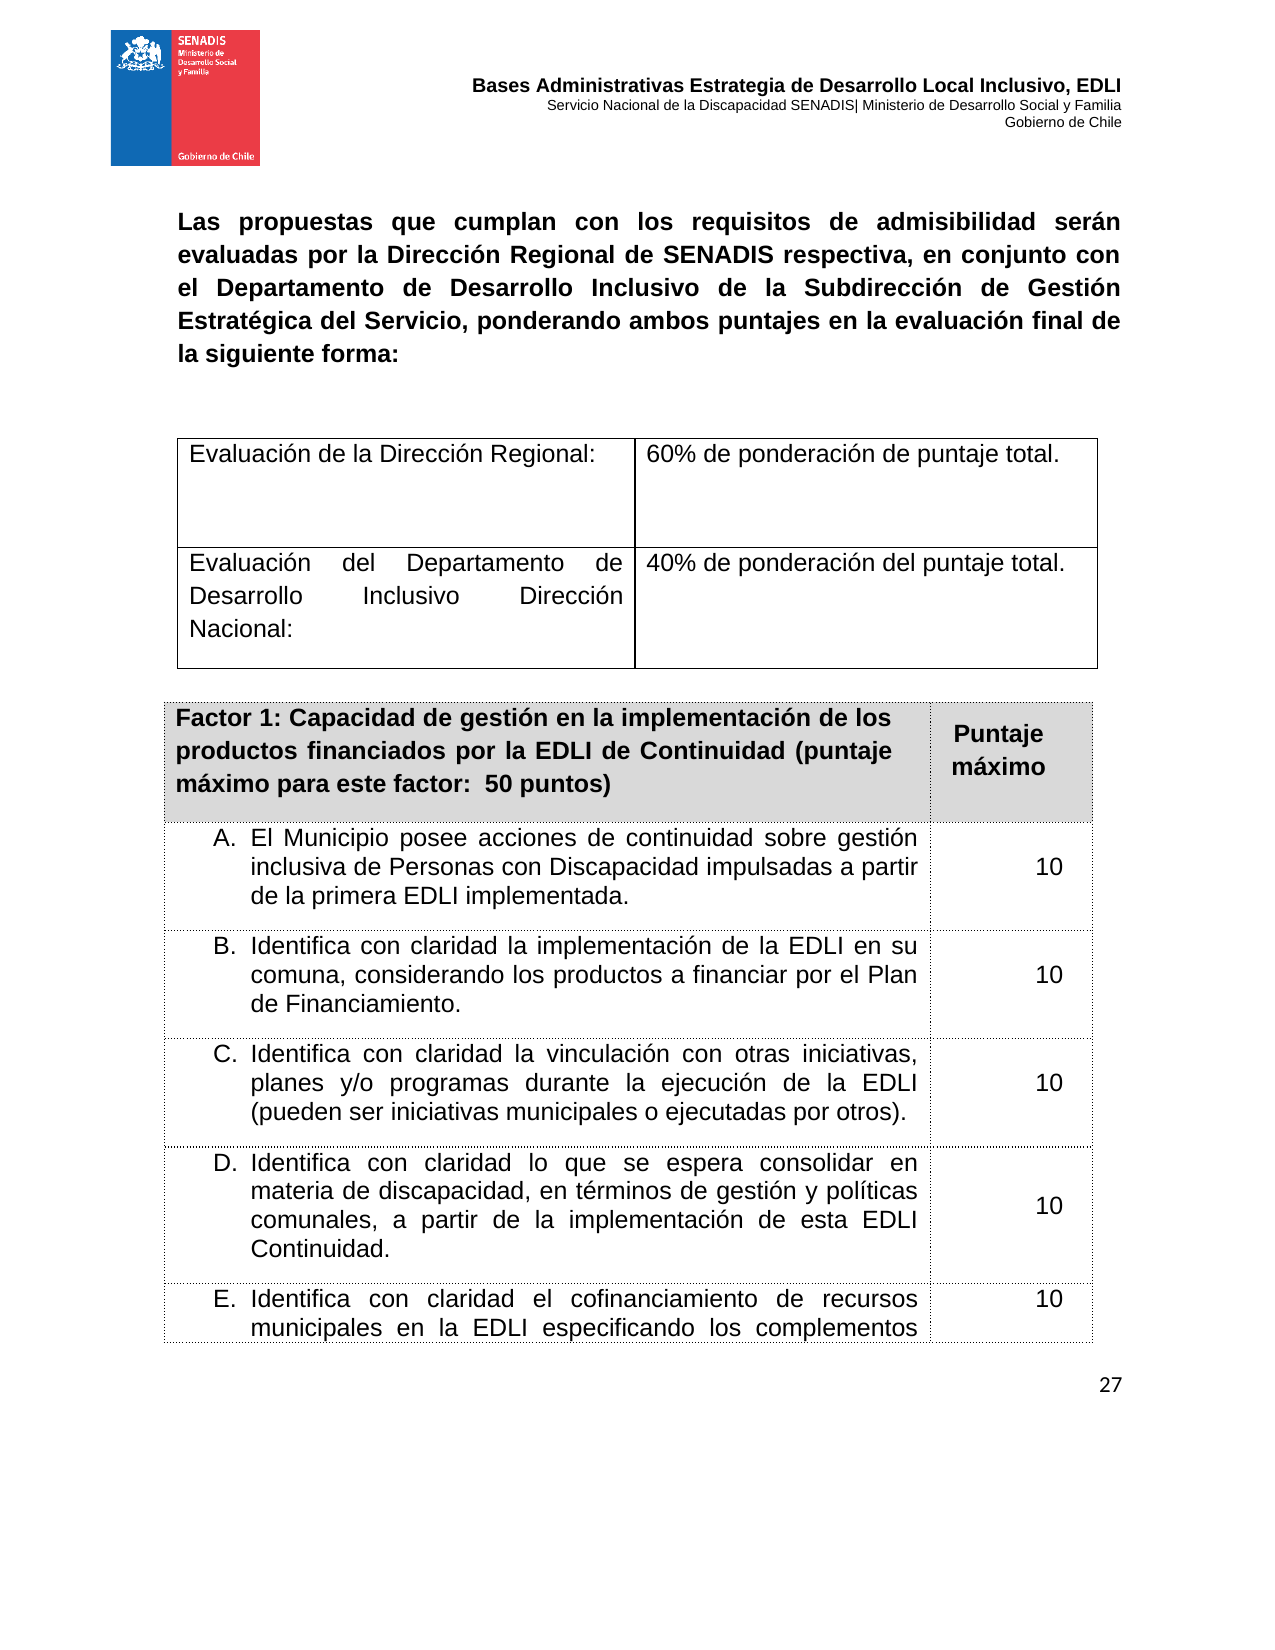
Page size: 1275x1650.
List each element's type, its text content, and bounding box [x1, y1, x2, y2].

table_header Puntaje máximo [930, 702, 1093, 822]
table_header Factor 1: Capacidad de gestión en la implementación de los productos financiados por la EDLI de Continuidad (puntaje máximo para este factor: 50 puntos) [164, 702, 930, 822]
table_cell Identifica con claridad la implementación de la EDLI en su comuna, considerando los productos a financiar por el Plan de Financiamiento. [164, 930, 930, 1038]
table_header Evaluación de la Dirección Regional: [178, 439, 634, 547]
table_cell 10 [930, 1038, 1093, 1146]
table_cell 40% de ponderación del puntaje total. [636, 548, 1097, 667]
picture [110, 30, 260, 166]
text Las propuestas que cumplan con los requisitos de admisibilidad serán evaluadas por la Dirección Regional de SENADIS respectiva, en conjunto con el Departamento de Desarrollo Inclusivo de la Subdirección de Gestión Estratégica del Servicio, ponderando ambos puntajes en la evaluación final de la siguiente forma: [177, 207, 1122, 368]
table_cell 10 [930, 1283, 1093, 1342]
table_cell Identifica con claridad lo que se espera consolidar en materia de discapacidad, en términos de gestión y políticas comunales, a partir de la implementación de esta EDLI Continuidad. [164, 1146, 930, 1283]
table_cell El Municipio posee acciones de continuidad sobre gestión inclusiva de Personas con Discapacidad impulsadas a partir de la primera EDLI implementada. [164, 822, 930, 930]
table_cell 10 [930, 930, 1093, 1038]
table_cell 10 [930, 822, 1093, 930]
table_cell Identifica con claridad la vinculación con otras iniciativas, planes y/o programas durante la ejecución de la EDLI (pueden ser iniciativas municipales o ejecutadas por otros). [164, 1038, 930, 1146]
table_cell Evaluación del Departamento de Desarrollo Inclusivo Dirección Nacional: [178, 548, 634, 667]
table_cell Identifica con claridad el cofinanciamiento de recursos municipales en la EDLI especificando los complementos para cada uno de los productos. [164, 1283, 930, 1342]
table_cell 10 [930, 1146, 1093, 1283]
table_header 60% de ponderación de puntaje total. [636, 439, 1097, 547]
